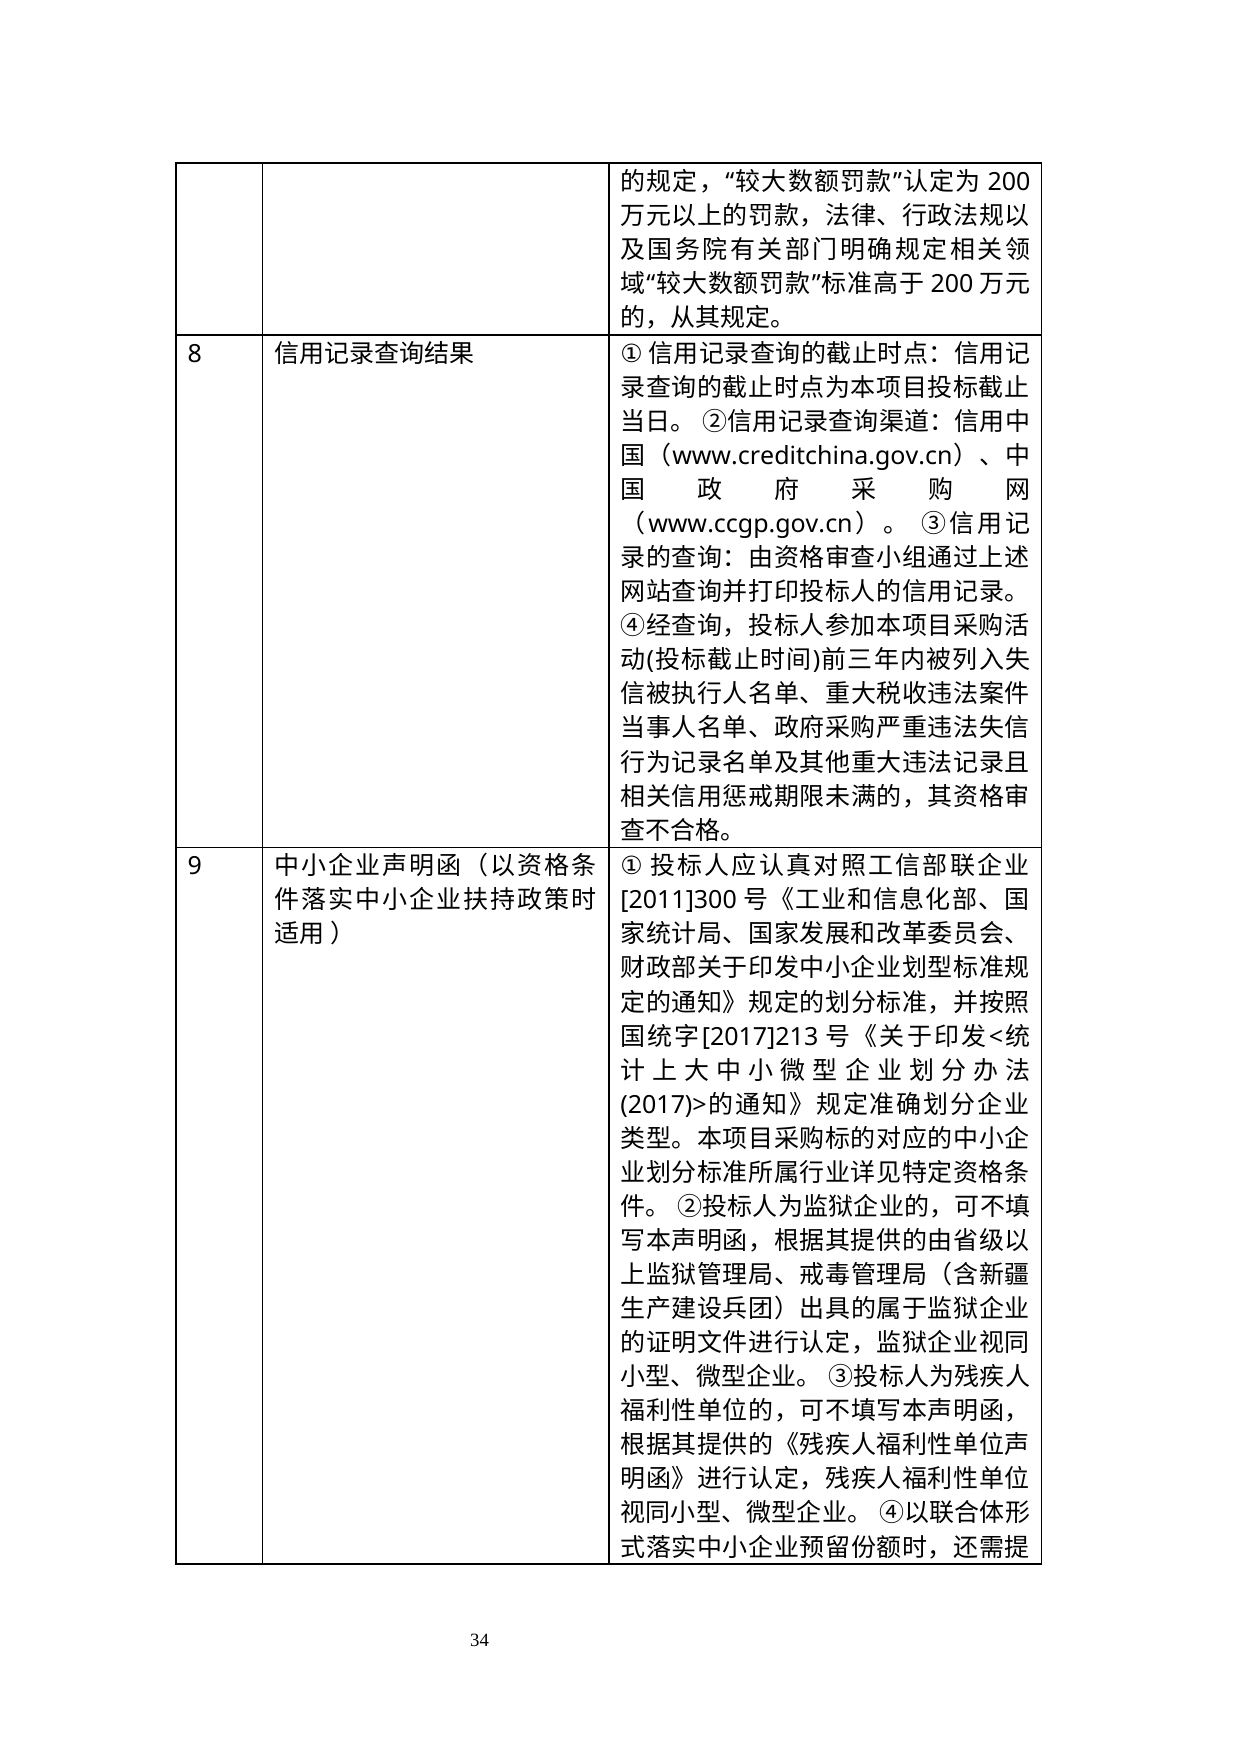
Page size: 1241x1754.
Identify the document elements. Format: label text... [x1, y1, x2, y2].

table_cell 信用记录查询结果 [263, 336, 608, 846]
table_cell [263, 164, 608, 334]
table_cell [610, 848, 1041, 1563]
table_cell 9 [177, 848, 262, 1563]
table_cell ①信用记录查询的截止时点：信用记录查询的截止时点为本项目投标截止当日。 ②信用记录查询渠道：信用中国（www.creditchina.gov.cn）、中国政府采购网（www.ccgp.gov.cn）。 ③信用记录的查询：由资格审查小组通过上述网站查询并打印投标人的信用记录。 ④经查询，投标人参加本项目采购活动(投标截止时间)前三年内被列入失信被执行人名单、重大税收违法案件当事人名单、政府采购严重违法失信行为记录名单及其他重大违法记录且相关信用惩戒期限未满的，其资格审查不合格。 [610, 336, 1041, 846]
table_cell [263, 848, 608, 1563]
table_cell 8 [177, 336, 262, 846]
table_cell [610, 164, 1041, 334]
table_cell 7 [177, 164, 262, 334]
